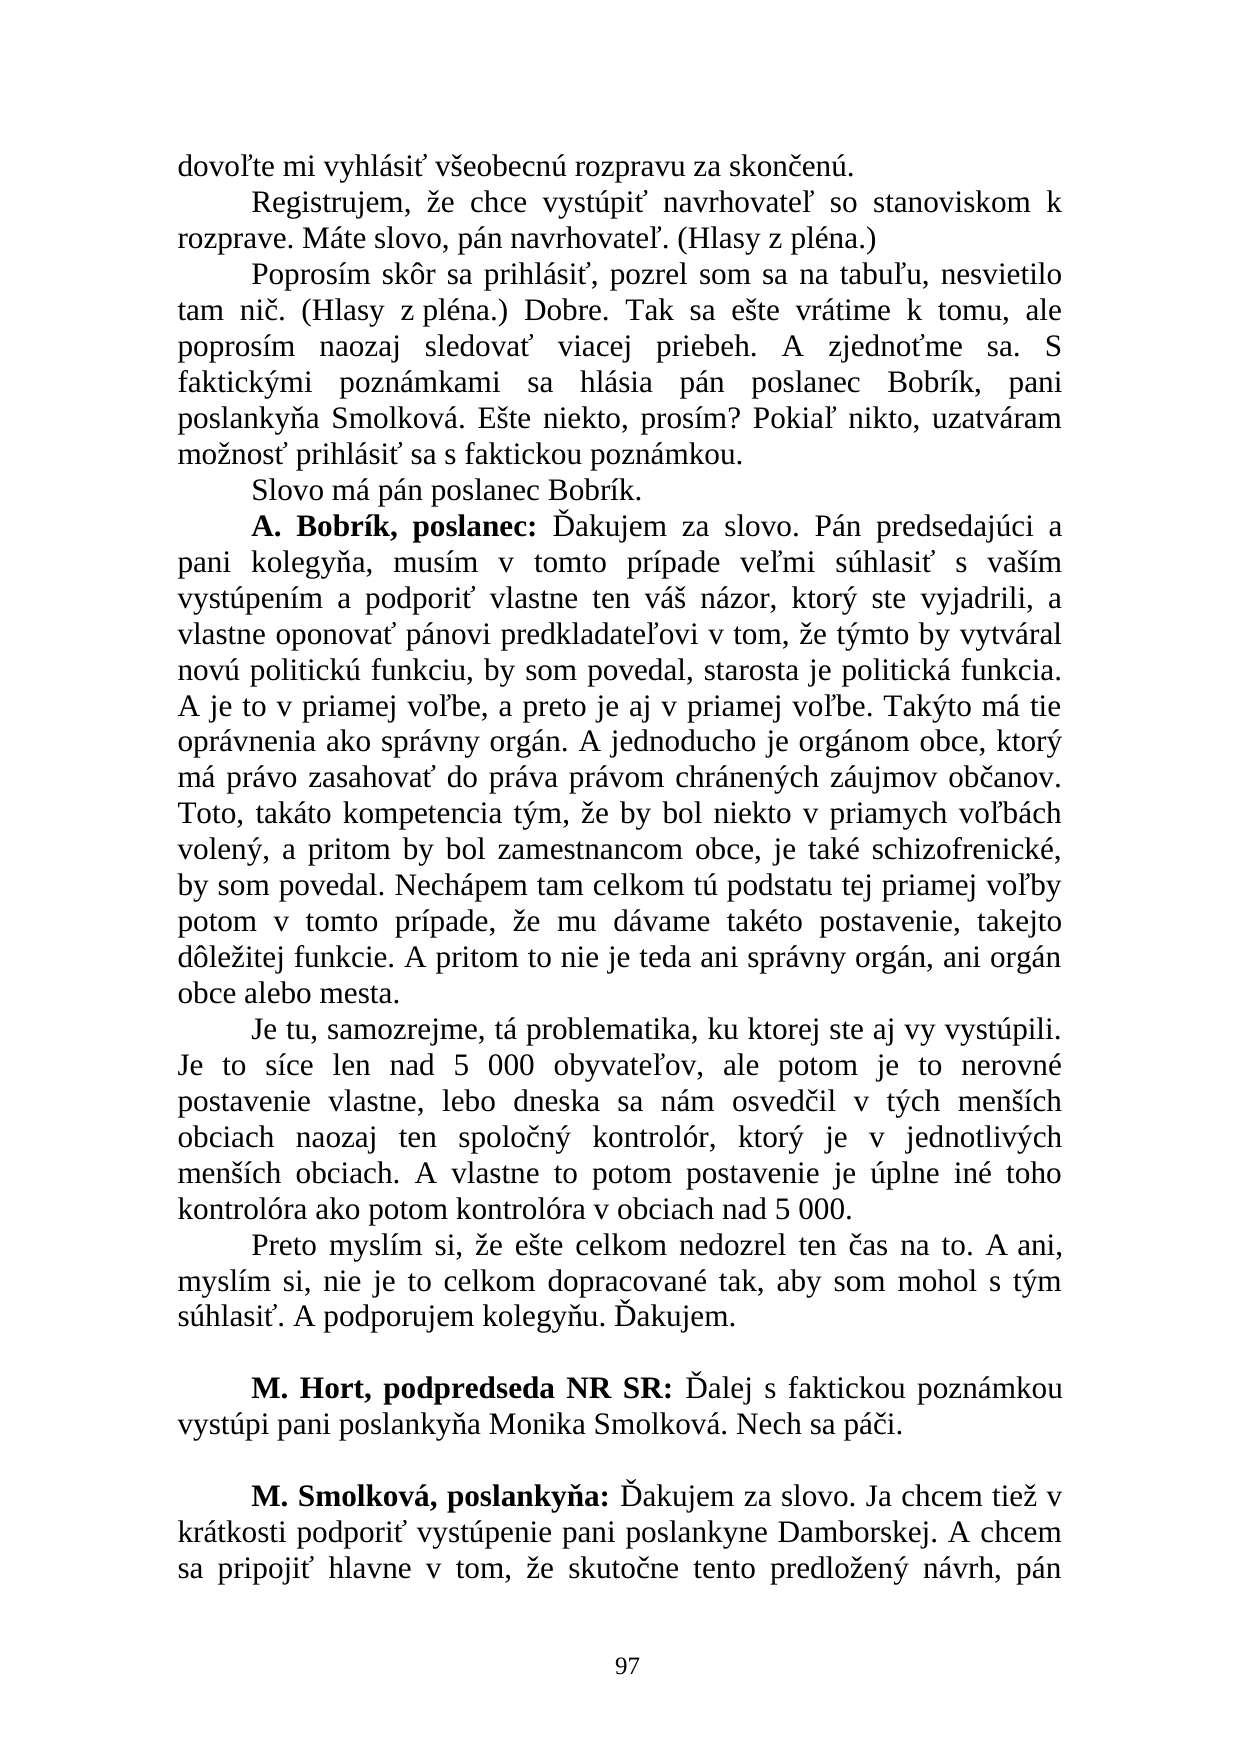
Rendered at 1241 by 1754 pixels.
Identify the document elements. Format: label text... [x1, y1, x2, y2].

text A. Bobrík, poslanec: Ďakujem za slovo. Pán predsedajúci a pani kolegyňa, musím v tomto prípade veľmi súhlasiť s vaším vystúpením a podporiť vlastne ten váš názor, ktorý ste vyjadrili, a vlastne oponovať pánovi predkladateľovi v tom, že týmto by vytváral novú politickú funkciu, by som povedal, starosta je politická funkcia. A je to v priamej voľbe, a preto je aj v priamej voľbe. Takýto má tie oprávnenia ako správny orgán. A jednoducho je orgánom obce, ktorý má právo zasahovať do práva právom chránených záujmov občanov. Toto, takáto kompetencia tým, že by bol niekto v priamych voľbách volený, a pritom by bol zamestnancom obce, je také schizofrenické, by som povedal. Nechápem tam celkom tú podstatu tej priamej voľby potom v tomto prípade, že mu dávame takéto postavenie, takejto dôležitej funkcie. A pritom to nie je teda ani správny orgán, ani orgán obce alebo mesta. [177, 507, 1063, 1010]
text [177, 1477, 1063, 1585]
text Je tu, samozrejme, tá problematika, ku ktorej ste aj vy vystúpili. Je to síce len nad 5 000 obyvateľov, ale potom je to nerovné postavenie vlastne, lebo dneska sa nám osvedčil v tých menších obciach naozaj ten spoločný kontrolór, ktorý je v jednotlivých menších obciach. A vlastne to potom postavenie je úplne iné toho kontrolóra ako potom kontrolóra v obciach nad 5 000. [177, 1010, 1063, 1226]
text M. Hort, podpredseda NR SR: Ďalej s faktickou poznámkou vystúpi pani poslankyňa Monika Smolková. Nech sa páči. [177, 1369, 1063, 1441]
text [177, 148, 1063, 184]
text Slovo má pán poslanec Bobrík. [177, 471, 1063, 507]
text Preto myslím si, že ešte celkom nedozrel ten čas na to. A ani, myslím si, nie je to celkom dopracované tak, aby som mohol s tým súhlasiť. A podporujem kolegyňu. Ďakujem. [177, 1226, 1063, 1334]
text Poprosím skôr sa prihlásiť, pozrel som sa na tabuľu, nesvietilo tam nič. (Hlasy z pléna.) Dobre. Tak sa ešte vrátime k tomu, ale poprosím naozaj sledovať viacej priebeh. A zjednoťme sa. S faktickými poznámkami sa hlásia pán poslanec Bobrík, pani poslankyňa Smolková. Ešte niekto, prosím? Pokiaľ nikto, uzatváram možnosť prihlásiť sa s faktickou poznámkou. [177, 256, 1063, 471]
text Registrujem, že chce vystúpiť navrhovateľ so stanoviskom k rozprave. Máte slovo, pán navrhovateľ. (Hlasy z pléna.) [177, 184, 1063, 256]
